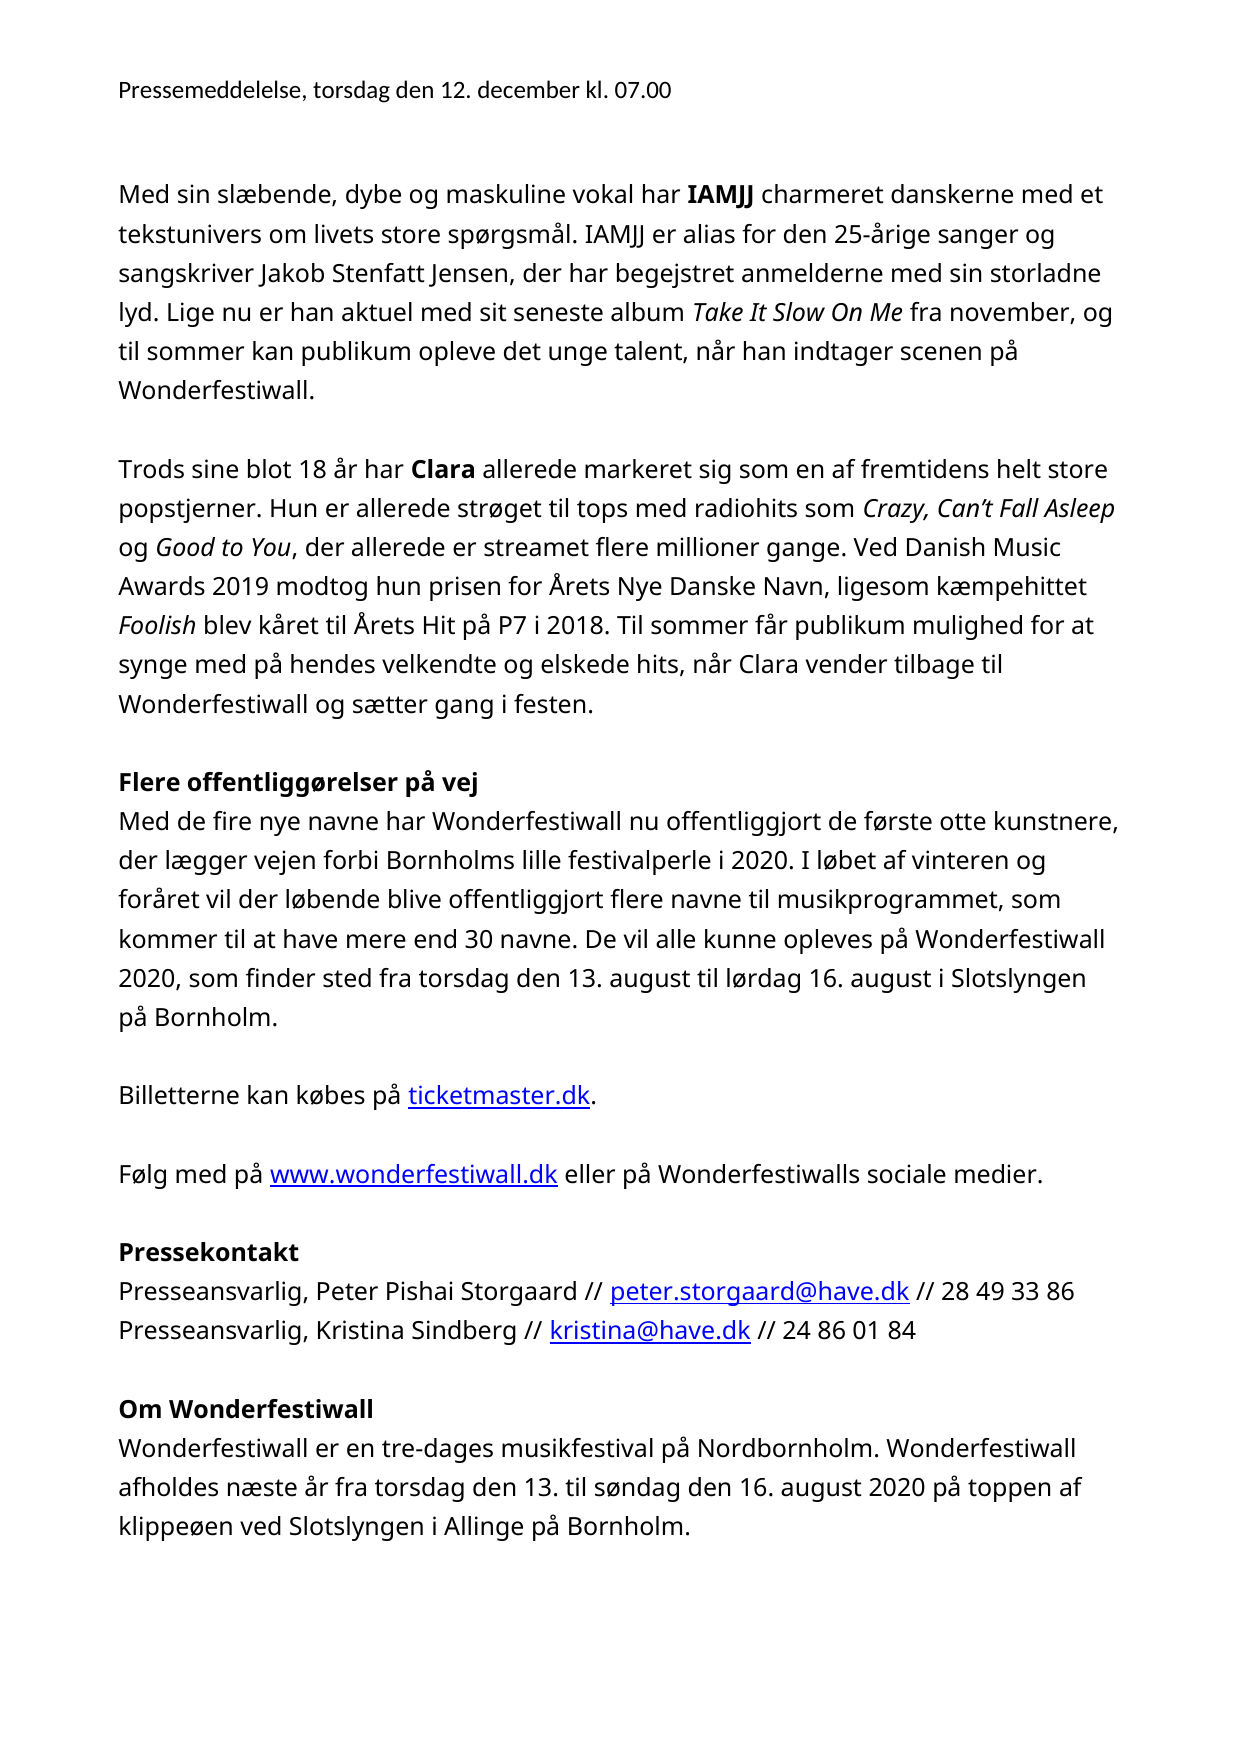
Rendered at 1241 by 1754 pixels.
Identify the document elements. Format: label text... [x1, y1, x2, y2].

text Om Wonderfestiwall [118, 1391, 1122, 1425]
text Flere offentliggørelser på vej [118, 765, 1122, 799]
text Med sin slæbende, dybe og maskuline vokal har IAMJJ charmeret danskerne med et tekstunivers om livets store spørgsmål. IAMJJ er alias for den 25-årige sanger og sangskriver Jakob Stenfatt Jensen, der har begejstret anmelderne med sin storladne lyd. Lige nu er han aktuel med sit seneste album Take It Slow On Me fra november, og til sommer kan publikum opleve det unge talent, når han indtager scenen på Wonderfestiwall. [118, 177, 1122, 407]
text Trods sine blot 18 år har Clara allerede markeret sig som en af fremtidens helt store popstjerner. Hun er allerede strøget til tops med radiohits som Crazy, Can’t Fall Asleep og Good to You, der allerede er streamet flere millioner gange. Ved Danish Music Awards 2019 modtog hun prisen for Årets Nye Danske Navn, ligesom kæmpehittet Foolish blev kåret til Årets Hit på P7 i 2018. Til sommer får publikum mulighed for at synge med på hendes velkendte og elskede hits, når Clara vender tilbage til Wonderfestiwall og sætter gang i festen. [118, 451, 1122, 720]
text Pressekontakt [118, 1235, 1122, 1269]
text Billetterne kan købes på ticketmaster.dk. [118, 1078, 1122, 1112]
text Med de fire nye navne har Wonderfestiwall nu offentliggjort de første otte kunstnere, der lægger vejen forbi Bornholms lille festivalperle i 2020. I løbet af vinteren og foråret vil der løbende blive offentliggjort flere navne til musikprogrammet, som kommer til at have mere end 30 navne. De vil alle kunne opleves på Wonderfestiwall 2020, som finder sted fra torsdag den 13. august til lørdag 16. august i Slotslyngen på Bornholm. [118, 804, 1122, 1034]
text Presseansvarlig, Peter Pishai Storgaard // peter.storgaard@have.dk // 28 49 33 86 [118, 1274, 1122, 1308]
text Wonderfestiwall er en tre-dages musikfestival på Nordbornholm. Wonderfestiwall afholdes næste år fra torsdag den 13. til søndag den 16. august 2020 på toppen af klippeøen ved Slotslyngen i Allinge på Bornholm. [118, 1431, 1122, 1543]
text Presseansvarlig, Kristina Sindberg // kristina@have.dk // 24 86 01 84 [118, 1313, 1122, 1347]
text Følg med på www.wonderfestiwall.dk eller på Wonderfestiwalls sociale medier. [118, 1156, 1122, 1190]
